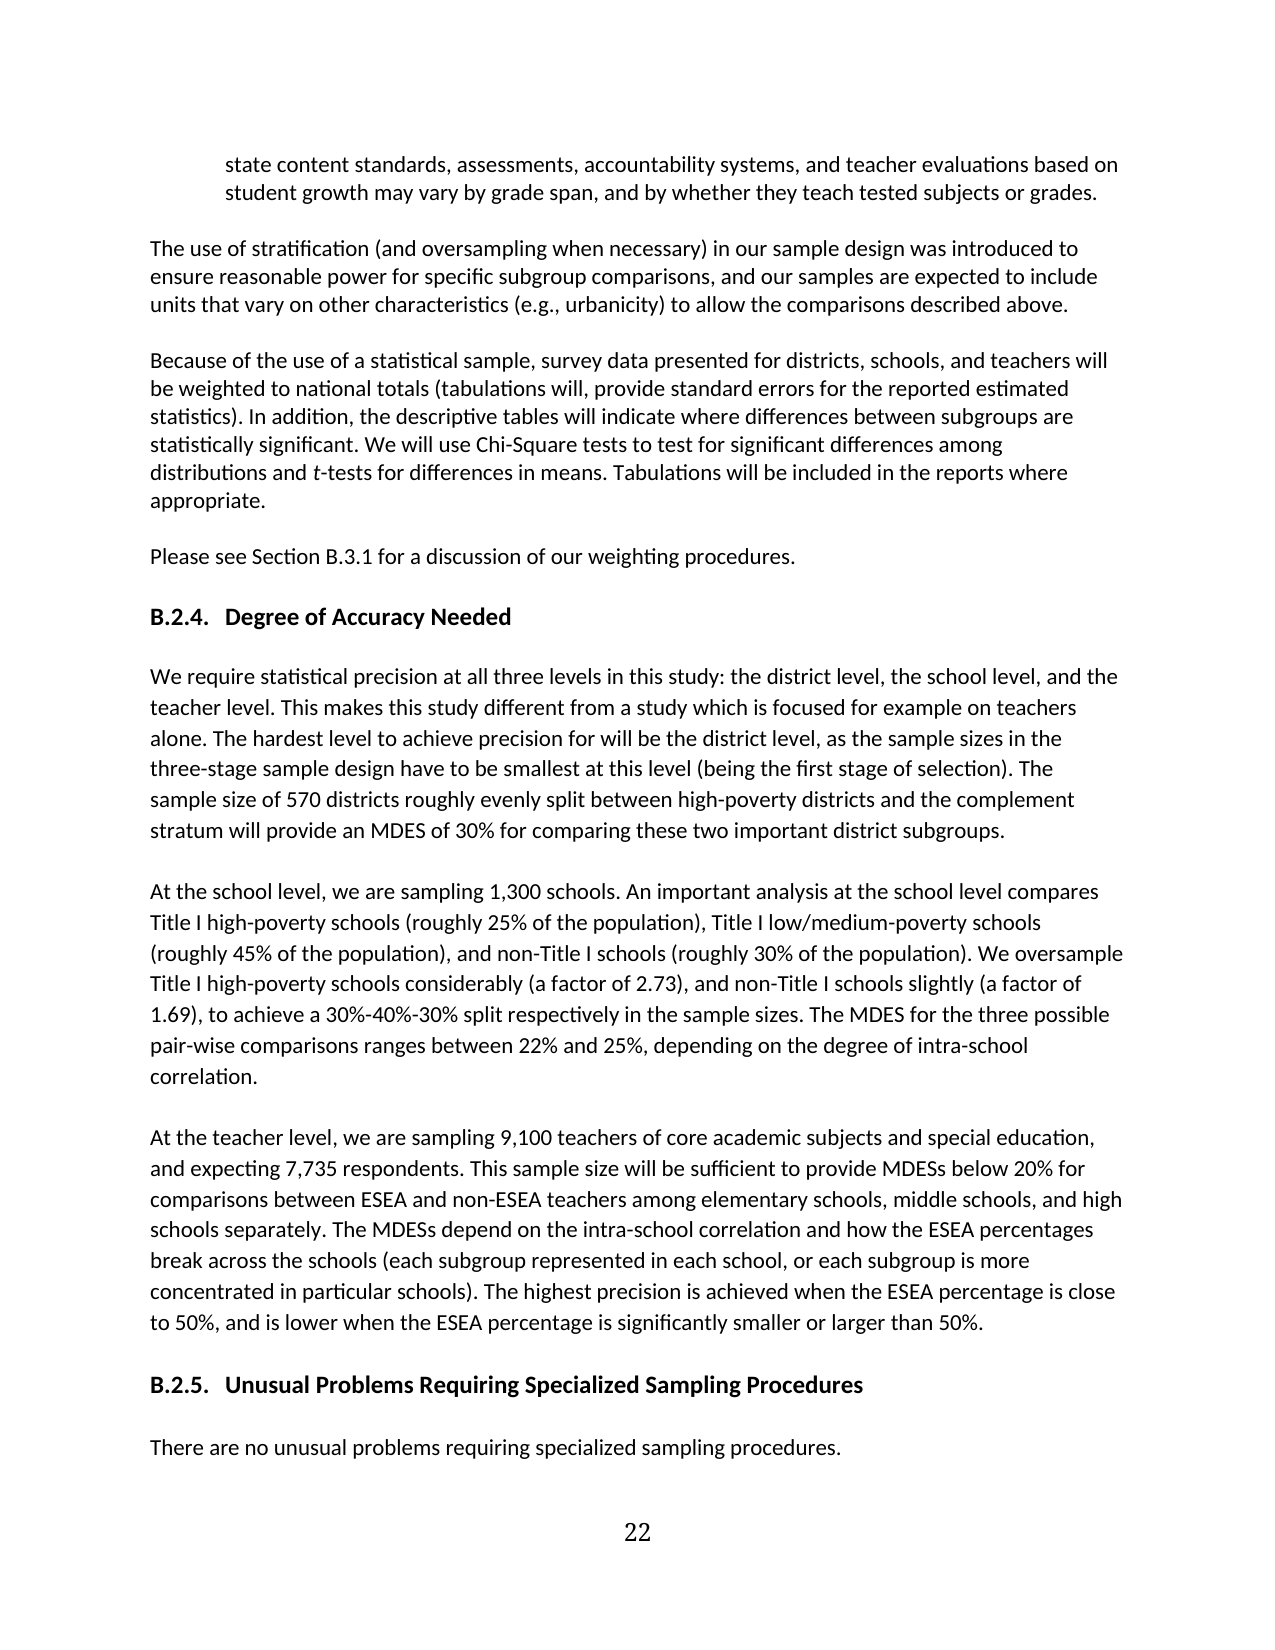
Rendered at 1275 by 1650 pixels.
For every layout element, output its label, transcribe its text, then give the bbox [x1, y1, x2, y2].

text There are no unusual problems requiring specialized sampling procedures. [150, 1433, 1125, 1461]
subtitle B.2.4. Degree of Accuracy Needed [150, 601, 1125, 632]
text Because of the use of a statistical sample, survey data presented for districts, schools, and teachers will be weighted to national totals (tabulations will, provide standard errors for the reported estimated statistics). In addition, the descriptive tables will indicate where differences between subgroups are statistically significant. We will use Chi-Square tests to test for significant differences among distributions and t-tests for differences in means. Tabulations will be included in the reports where appropriate. [150, 346, 1125, 514]
text We require statistical precision at all three levels in this study: the district level, the school level, and the teacher level. This makes this study different from a study which is focused for example on teachers alone. The hardest level to achieve precision for will be the district level, as the sample sizes in the three-stage sample design have to be smallest at this level (being the first stage of selection). The sample size of 570 districts roughly evenly split between high-poverty districts and the complement stratum will provide an MDES of 30% for comparing these two important district subgroups. [150, 662, 1125, 844]
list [187, 150, 1125, 206]
subtitle B.2.5. Unusual Problems Requiring Specialized Sampling Procedures [150, 1369, 1125, 1399]
text The use of stratification (and oversampling when necessary) in our sample design was introduced to ensure reasonable power for specific subgroup comparisons, and our samples are expected to include units that vary on other characteristics (e.g., urbanicity) to allow the comparisons described above. [150, 234, 1125, 318]
text Please see Section B.3.1 for a discussion of our weighting procedures. [150, 542, 1125, 570]
text At the school level, we are sampling 1,300 schools. An important analysis at the school level compares Title I high-poverty schools (roughly 25% of the population), Title I low/medium-poverty schools (roughly 45% of the population), and non-Title I schools (roughly 30% of the population). We oversample Title I high-poverty schools considerably (a factor of 2.73), and non-Title I schools slightly (a factor of 1.69), to achieve a 30%-40%-30% split respectively in the sample sizes. The MDES for the three possible pair-wise comparisons ranges between 22% and 25%, depending on the degree of intra-school correlation. [150, 877, 1125, 1090]
text At the teacher level, we are sampling 9,100 teachers of core academic subjects and special education, and expecting 7,735 respondents. This sample size will be sufficient to provide MDESs below 20% for comparisons between ESEA and non-ESEA teachers among elementary schools, middle schools, and high schools separately. The MDESs depend on the intra-school correlation and how the ESEA percentages break across the schools (each subgroup represented in each school, or each subgroup is more concentrated in particular schools). The highest precision is achieved when the ESEA percentage is close to 50%, and is lower when the ESEA percentage is significantly smaller or larger than 50%. [150, 1123, 1125, 1336]
